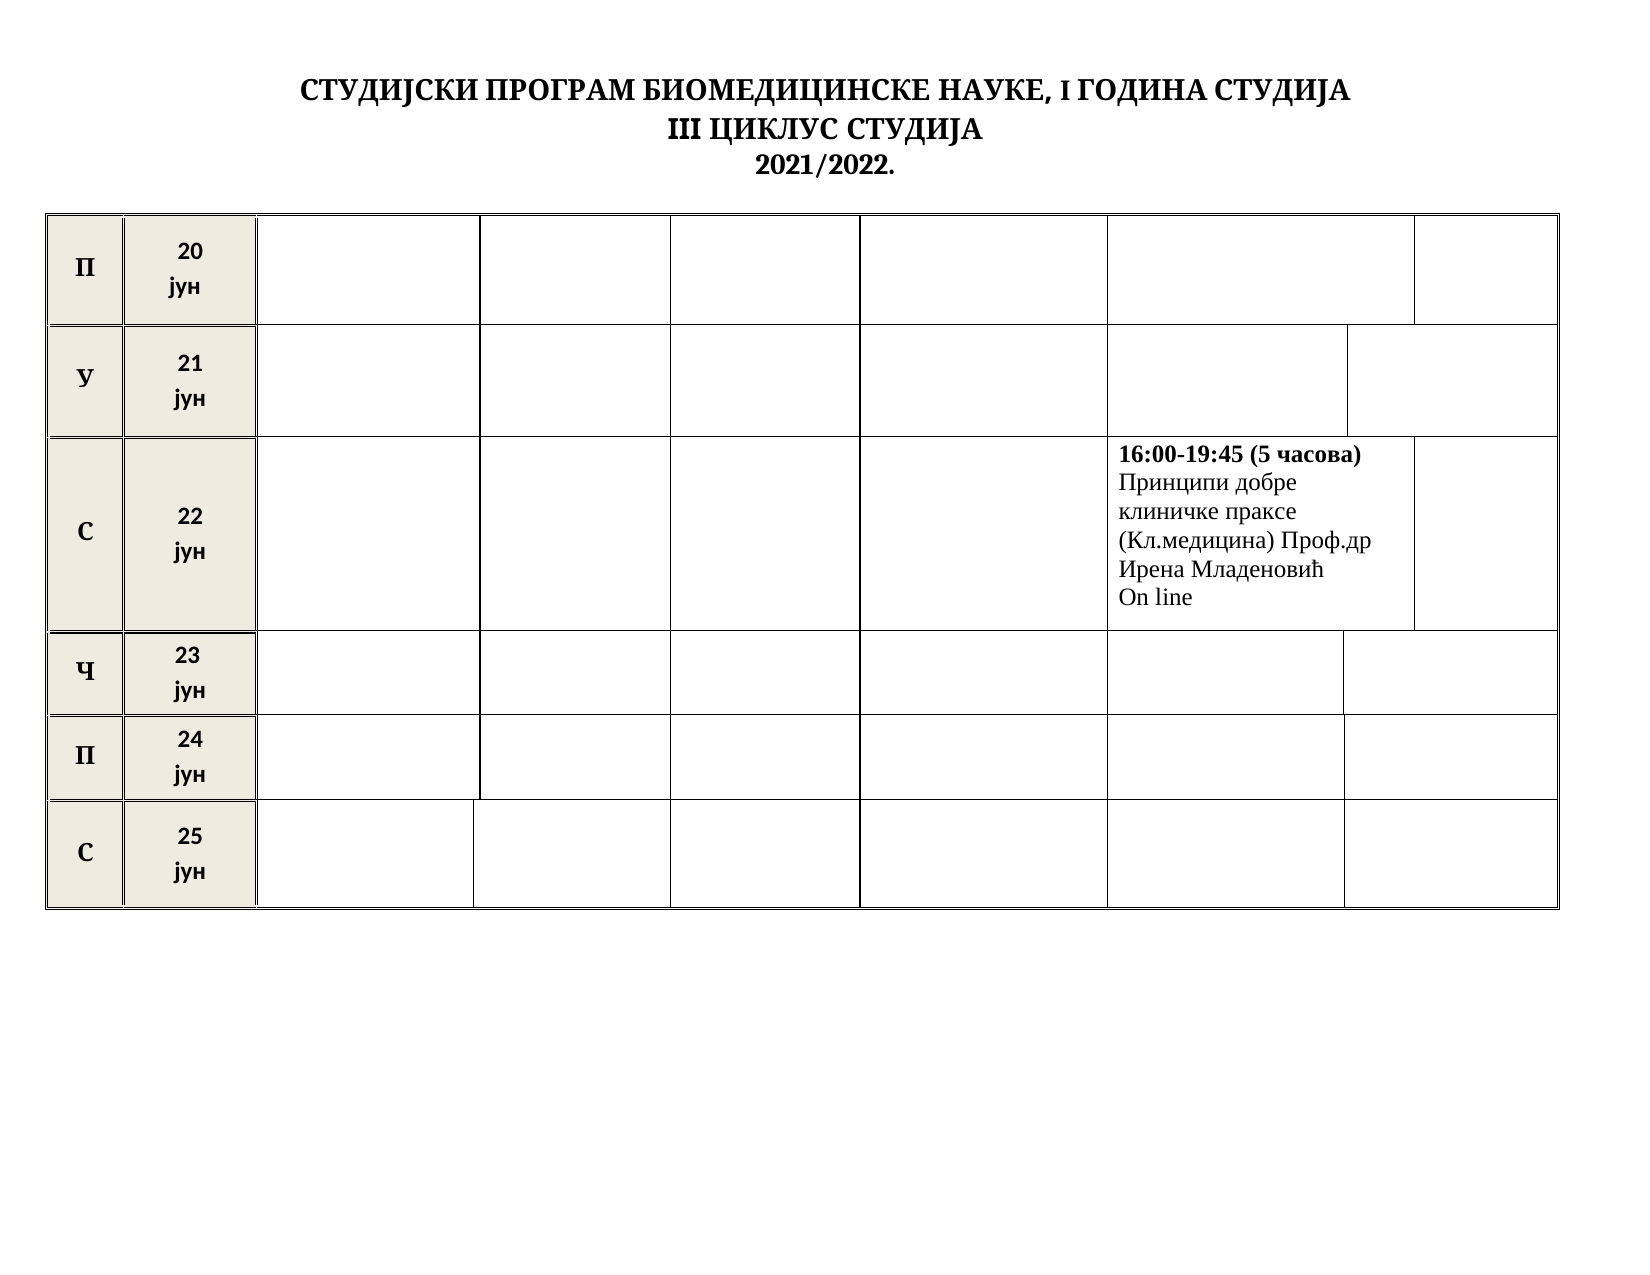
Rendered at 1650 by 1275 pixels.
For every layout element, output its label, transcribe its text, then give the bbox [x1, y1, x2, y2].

table_cell 23 јун [125, 634, 255, 714]
table_cell 21 јун [125, 327, 255, 436]
table_cell [861, 325, 1107, 436]
table_cell [258, 325, 479, 436]
table_cell [861, 715, 1107, 799]
table_cell [861, 800, 1107, 907]
table_cell 24 јун [125, 717, 255, 799]
table_cell 22 јун [125, 439, 255, 630]
table_cell [1345, 800, 1557, 907]
table_cell [258, 437, 479, 630]
table_cell [1415, 437, 1557, 630]
table_cell [481, 216, 670, 324]
table_cell С [46, 799, 124, 907]
table_cell [861, 437, 1107, 630]
table_cell [474, 800, 670, 907]
table_cell [671, 437, 859, 630]
table_cell 16:00-19:45 (5 часова) Принципи добре клиничке праксе (Кл.медицина) Проф.др Ирена Младеновић On line [1108, 437, 1414, 630]
table_cell [1108, 325, 1347, 436]
table_cell [256, 800, 473, 907]
table_cell [671, 216, 859, 324]
table_cell 20 јун [124, 216, 256, 324]
table_cell [861, 631, 1107, 714]
table_cell [256, 216, 479, 324]
table_cell [671, 800, 859, 907]
table_cell [481, 715, 670, 799]
table_cell [861, 216, 1107, 324]
table_cell У [46, 324, 124, 436]
table_cell [1108, 715, 1344, 799]
table_cell [1344, 631, 1557, 714]
table_cell Ч [46, 630, 124, 714]
table_cell [258, 715, 479, 799]
table_cell [1108, 216, 1414, 324]
table_cell С [48, 436, 122, 630]
table_cell [481, 437, 670, 630]
table_cell П [46, 714, 124, 799]
table_cell [671, 715, 859, 799]
table_cell [1108, 800, 1344, 907]
table_cell [481, 631, 670, 714]
table_cell [481, 325, 670, 436]
table_cell [671, 631, 859, 714]
table_cell [671, 325, 859, 436]
table_cell [258, 631, 479, 714]
table_cell [1415, 216, 1557, 324]
table_cell [1345, 715, 1557, 799]
table_cell [1348, 325, 1557, 436]
table_cell 25 јун [124, 802, 256, 907]
table_cell [1108, 631, 1343, 714]
table_cell П [46, 214, 124, 324]
